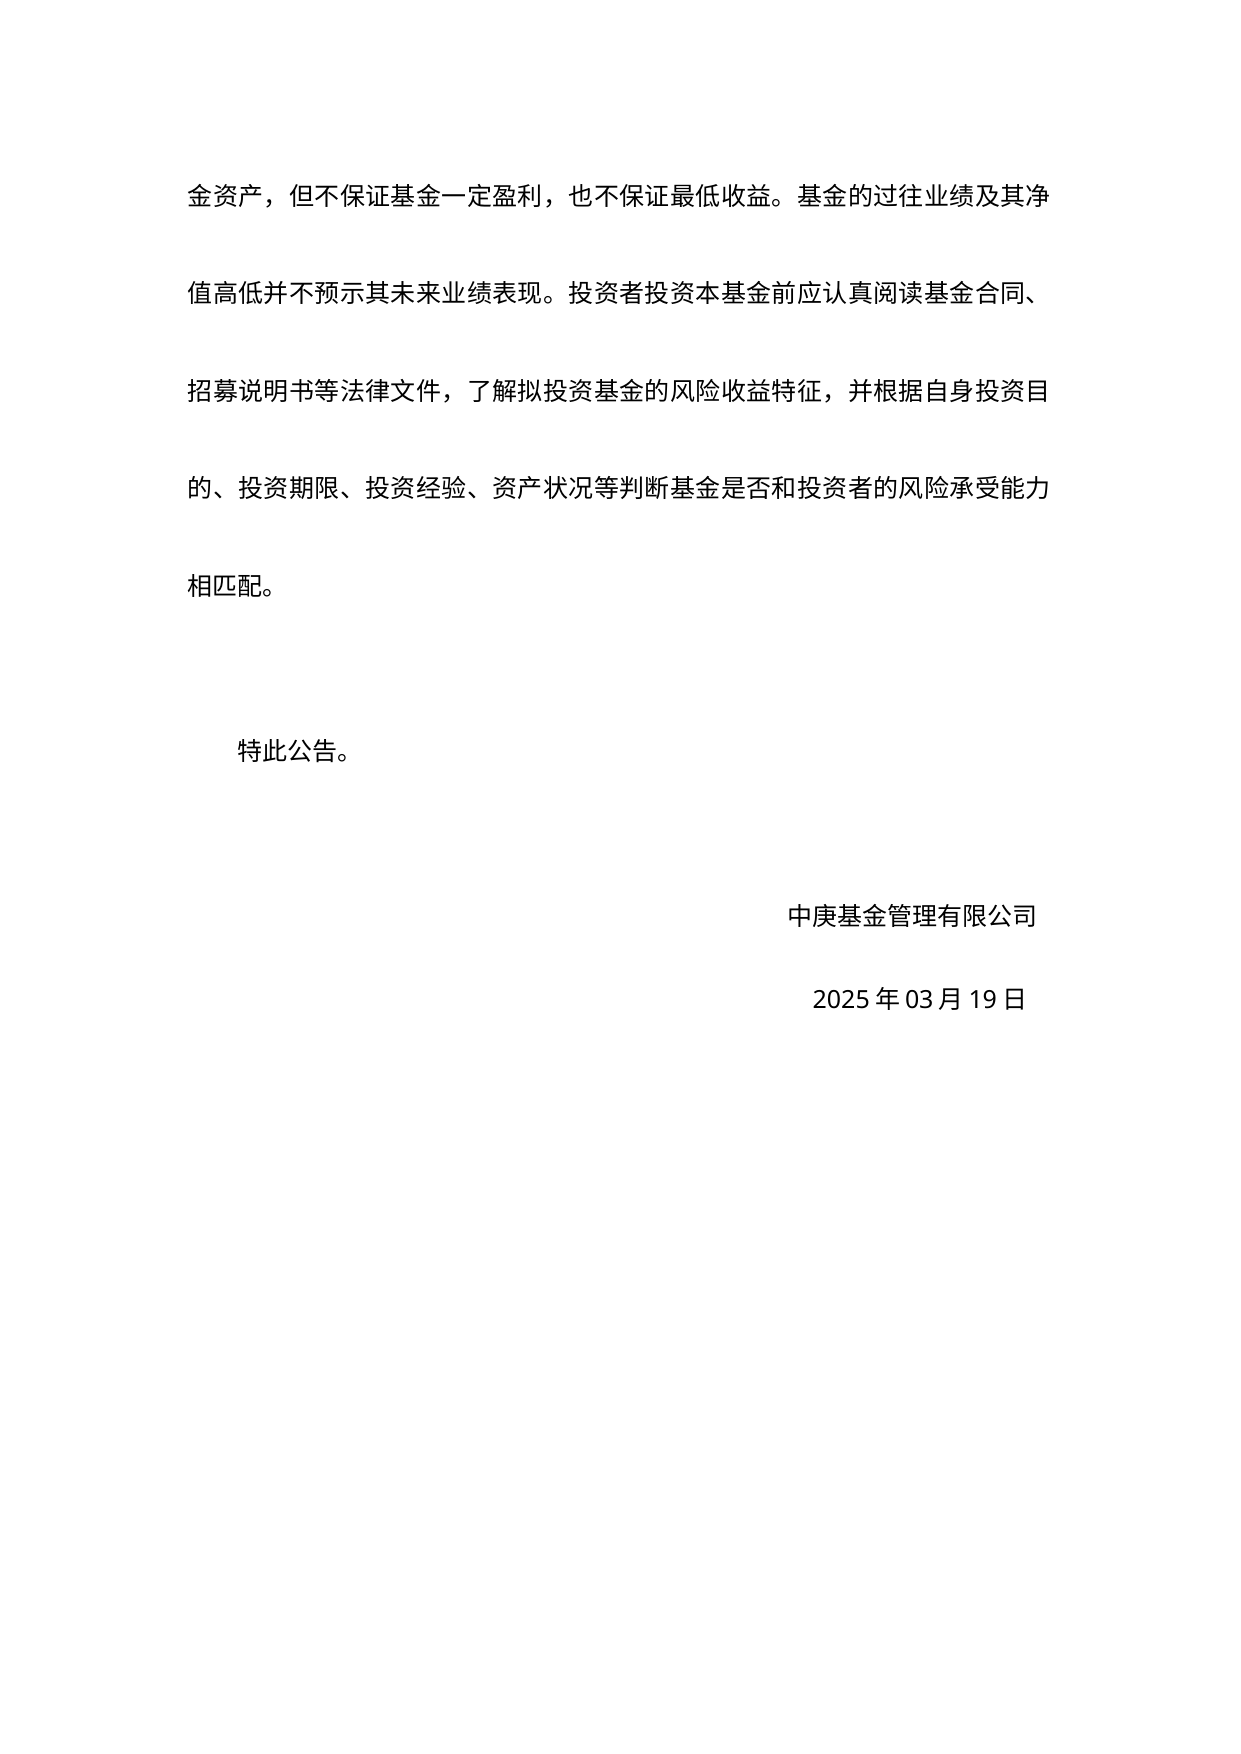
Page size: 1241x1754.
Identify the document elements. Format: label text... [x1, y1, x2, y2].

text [187, 162, 1053, 617]
text 2025年03月19日 [187, 965, 1053, 1030]
text 特此公告。 [187, 717, 1053, 782]
text 中庚基金管理有限公司 [187, 882, 1053, 947]
